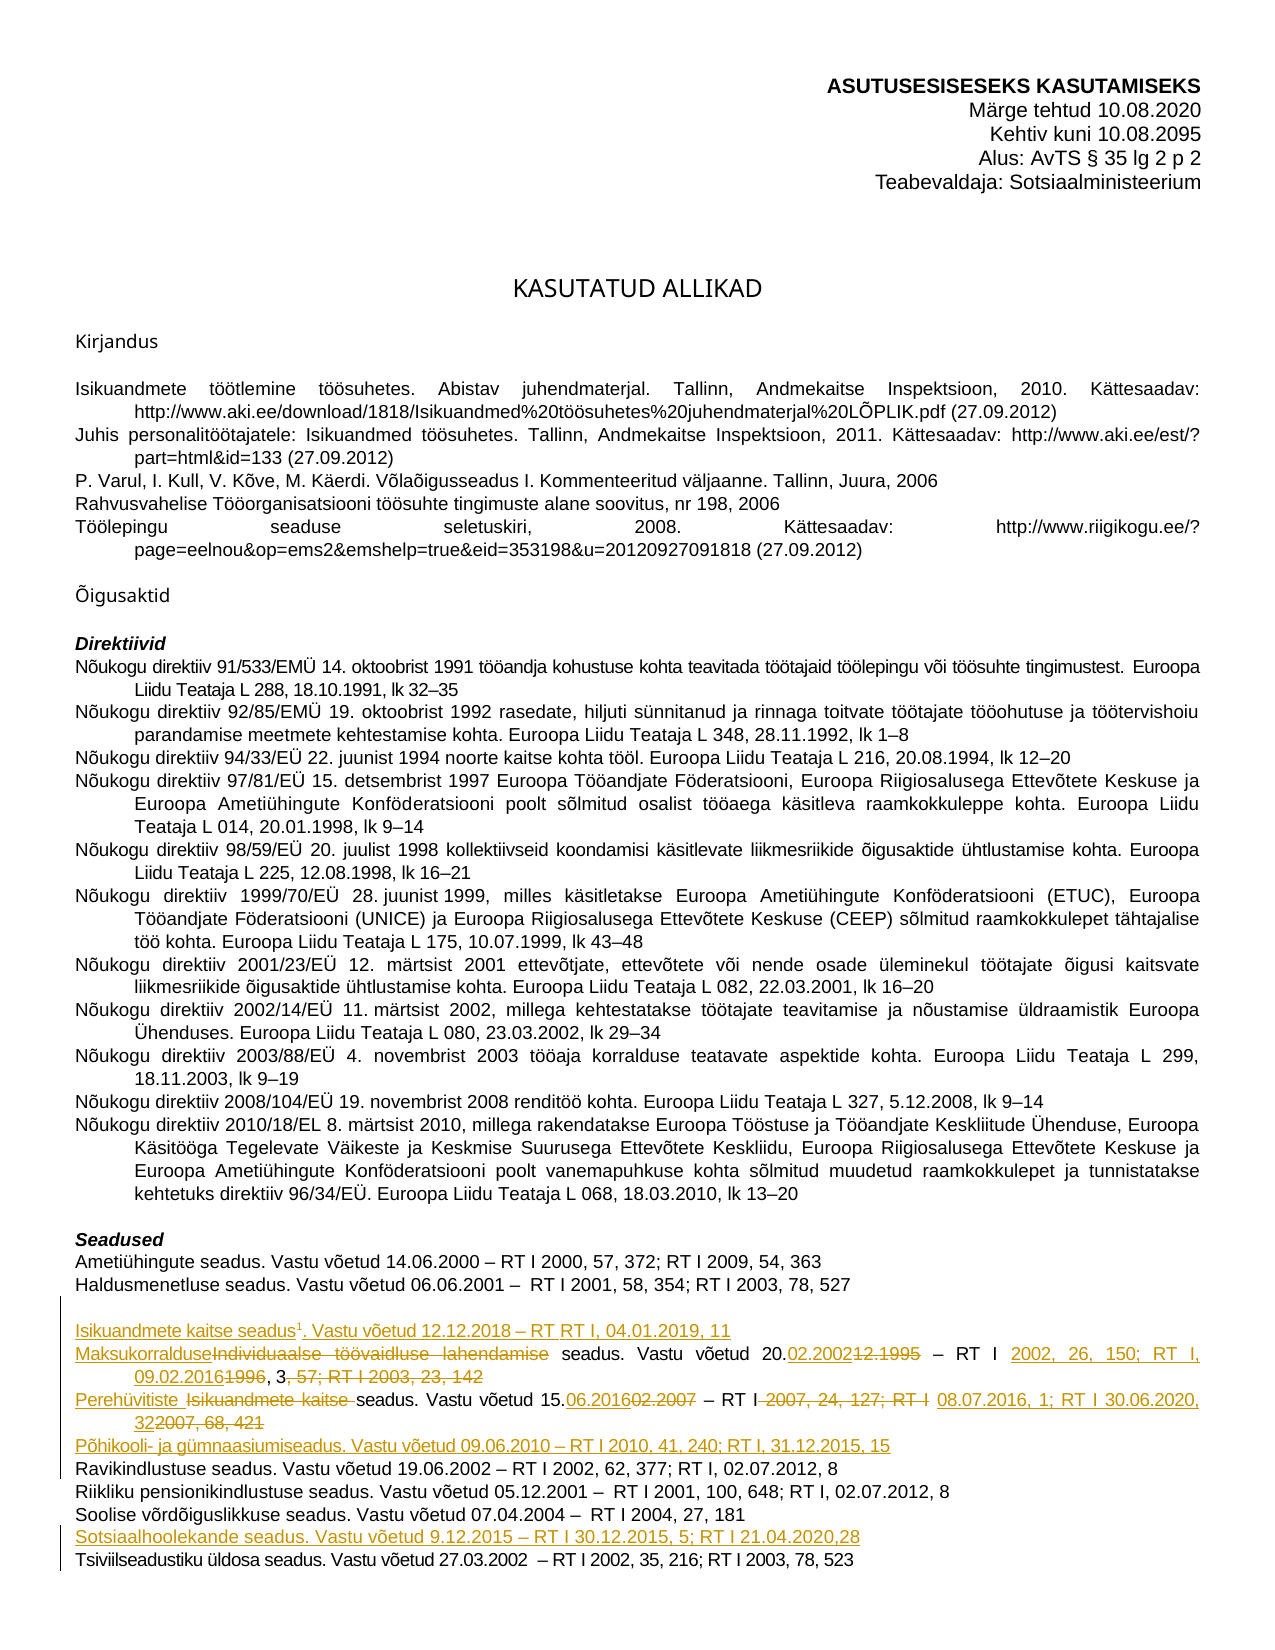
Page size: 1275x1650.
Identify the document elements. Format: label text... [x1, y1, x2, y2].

text Haldusmenetluse seadus. Vastu võetud 06.06.2001 –RT I 2001, 58, 354; RT I 2003, 78, 527 [75, 1273, 1200, 1296]
text Nõukogu direktiiv 2008/104/EÜ 19. novembrist 2008 renditöö kohta. Euroopa Liidu Teataja L 327, 5.12.2008, lk 9–14 [75, 1089, 1200, 1112]
text Nõukogu direktiiv 2010/18/EL 8. märtsist 2010, millega rakendatakse Euroopa Tööstuse ja Tööandjate Keskliitude Ühenduse, Euroopa Käsitööga Tegelevate Väikeste ja Keskmise Suurusega Ettevõtete Keskliidu, Euroopa Riigiosalusega Ettevõtete Keskuse ja Euroopa Ametiühingute Konföderatsiooni poolt vanemapuhkuse kohta sõlmitud muudetud raamkokkulepet ja tunnistatakse kehtetuks direktiiv 96/34/EÜ. Euroopa Liidu Teataja L 068, 18.03.2010, lk 13–20 [75, 1112, 1200, 1204]
text Töölepingu seaduse seletuskiri, 2008. Kättesaadav: http://www.riigikogu.ee/?page=eelnou&op=ems2&emshelp=true&eid=353198&u=20120927091818 (27.09.2012) [75, 514, 1200, 560]
text Ravikindlustuse seadus. Vastu võetud 19.06.2002 – RT I 2002, 62, 377; RT I, 02.07.2012, 8 [75, 1456, 1200, 1479]
text Nõukogu direktiiv 2003/88/EÜ 4. novembrist 2003 tööaja korralduse teatavate aspektide kohta. Euroopa Liidu Teataja L 299, 18.11.2003, lk 9–19 [75, 1044, 1200, 1089]
text Õigusaktid [75, 583, 1200, 608]
text Nõukogu direktiiv 97/81/EÜ 15. detsembrist 1997 Euroopa Tööandjate Föderatsiooni, Euroopa Riigiosalusega Ettevõtete Keskuse ja Euroopa Ametiühingute Konföderatsiooni poolt sõlmitud osalist tööaega käsitleva raamkokkuleppe kohta. Euroopa Liidu Teataja L 014, 20.01.1998, lk 9–14 [75, 769, 1200, 837]
text Nõukogu direktiiv 2001/23/EÜ 12. märtsist 2001 ettevõtjate, ettevõtete või nende osade üleminekul töötajate õigusi kaitsvate liikmesriikide õigusaktide ühtlustamise kohta. Euroopa Liidu Teataja L 082, 22.03.2001, lk 16–20 [75, 952, 1200, 998]
text Ametiühingute seadus. Vastu võetud 14.06.2000 – RT I 2000, 57, 372; RT I 2009, 54, 363 [75, 1250, 1200, 1273]
text Direktiivid [75, 631, 1200, 654]
text Nõukogu direktiiv 94/33/EÜ 22. juunist 1994 noorte kaitse kohta tööl. Euroopa Liidu Teataja L 216, 20.08.1994, lk 12–20 [75, 746, 1200, 769]
text Riikliku pensionikindlustuse seadus. Vastu võetud 05.12.2001 –RT I 2001, 100, 648; RT I, 02.07.2012, 8 [75, 1479, 1200, 1502]
text seadus. Vastu võetud 20. – RT I , 3 [75, 1342, 1200, 1387]
text Kasutatud allikad [75, 271, 1200, 305]
text Soolise võrdõiguslikkuse seadus. Vastu võetud 07.04.2004 –RT I 2004, 27, 181 [75, 1502, 1200, 1525]
text Nõukogu direktiiv 92/85/EMÜ 19. oktoobrist 1992 rasedate, hiljuti sünnitanud ja rinnaga toitvate töötajate tööohutuse ja töötervishoiu parandamise meetmete kehtestamise kohta. Euroopa Liidu Teataja L 348, 28.11.1992, lk 1–8 [75, 700, 1200, 746]
text P. Varul, I. Kull, V. Kõve, M. Käerdi. Võlaõigusseadus I. Kommenteeritud väljaanne. Tallinn, Juura, 2006 [75, 468, 1200, 491]
text Kirjandus [75, 328, 1200, 354]
text seadus. Vastu võetud 15. – RT I [75, 1387, 1200, 1433]
text Seadused [75, 1227, 1200, 1250]
text Juhis personalitöötajatele: Isikuandmed töösuhetes. Tallinn, Andmekaitse Inspektsioon, 2011. Kättesaadav: http://www.aki.ee/est/?part=html&id=133 (27.09.2012) [75, 422, 1200, 468]
text Nõukogu direktiiv 2002/14/EÜ 11. märtsist 2002, millega kehtestatakse töötajate teavitamise ja nõustamise üldraamistik Euroopa Ühenduses. Euroopa Liidu Teataja L 080, 23.03.2002, lk 29–34 [75, 998, 1200, 1044]
text Rahvusvahelise Tööorganisatsiooni töösuhte tingimuste alane soovitus, nr 198, 2006 [75, 491, 1200, 514]
text Nõukogu direktiiv 98/59/EÜ 20. juulist 1998 kollektiivseid koondamisi käsitlevate liikmesriikide õigusaktide ühtlustamise kohta. Euroopa Liidu Teataja L 225, 12.08.1998, lk 16–21 [75, 837, 1200, 883]
text Nõukogu direktiiv 1999/70/EÜ 28. juunist 1999, milles käsitletakse Euroopa Ametiühingute Konföderatsiooni (ETUC), Euroopa Tööandjate Föderatsiooni (UNICE) ja Euroopa Riigiosalusega Ettevõtete Keskuse (CEEP) sõlmitud raamkokkulepet tähtajalise töö kohta. Euroopa Liidu Teataja L 175, 10.07.1999, lk 43–48 [75, 883, 1200, 952]
text Nõukogu direktiiv 91/533/EMÜ 14. oktoobrist 1991 tööandja kohustuse kohta teavitada töötajaid töölepingu või töösuhte tingimustest. Euroopa Liidu Teataja L 288, 18.10.1991, lk 32–35 [75, 654, 1200, 700]
text Isikuandmete töötlemine töösuhetes. Abistav juhendmaterjal. Tallinn, Andmekaitse Inspektsioon, 2010. Kättesaadav: http://www.aki.ee/download/1818/Isikuandmed%20töösuhetes%20juhendmaterjal%20LÕPLIK.pdf (27.09.2012) [75, 377, 1200, 422]
text Tsiviilseadustiku üldosa seadus. Vastu võetud 27.03.2002– RT I 2002, 35, 216; RT I 2003, 78, 523 [75, 1548, 1200, 1571]
